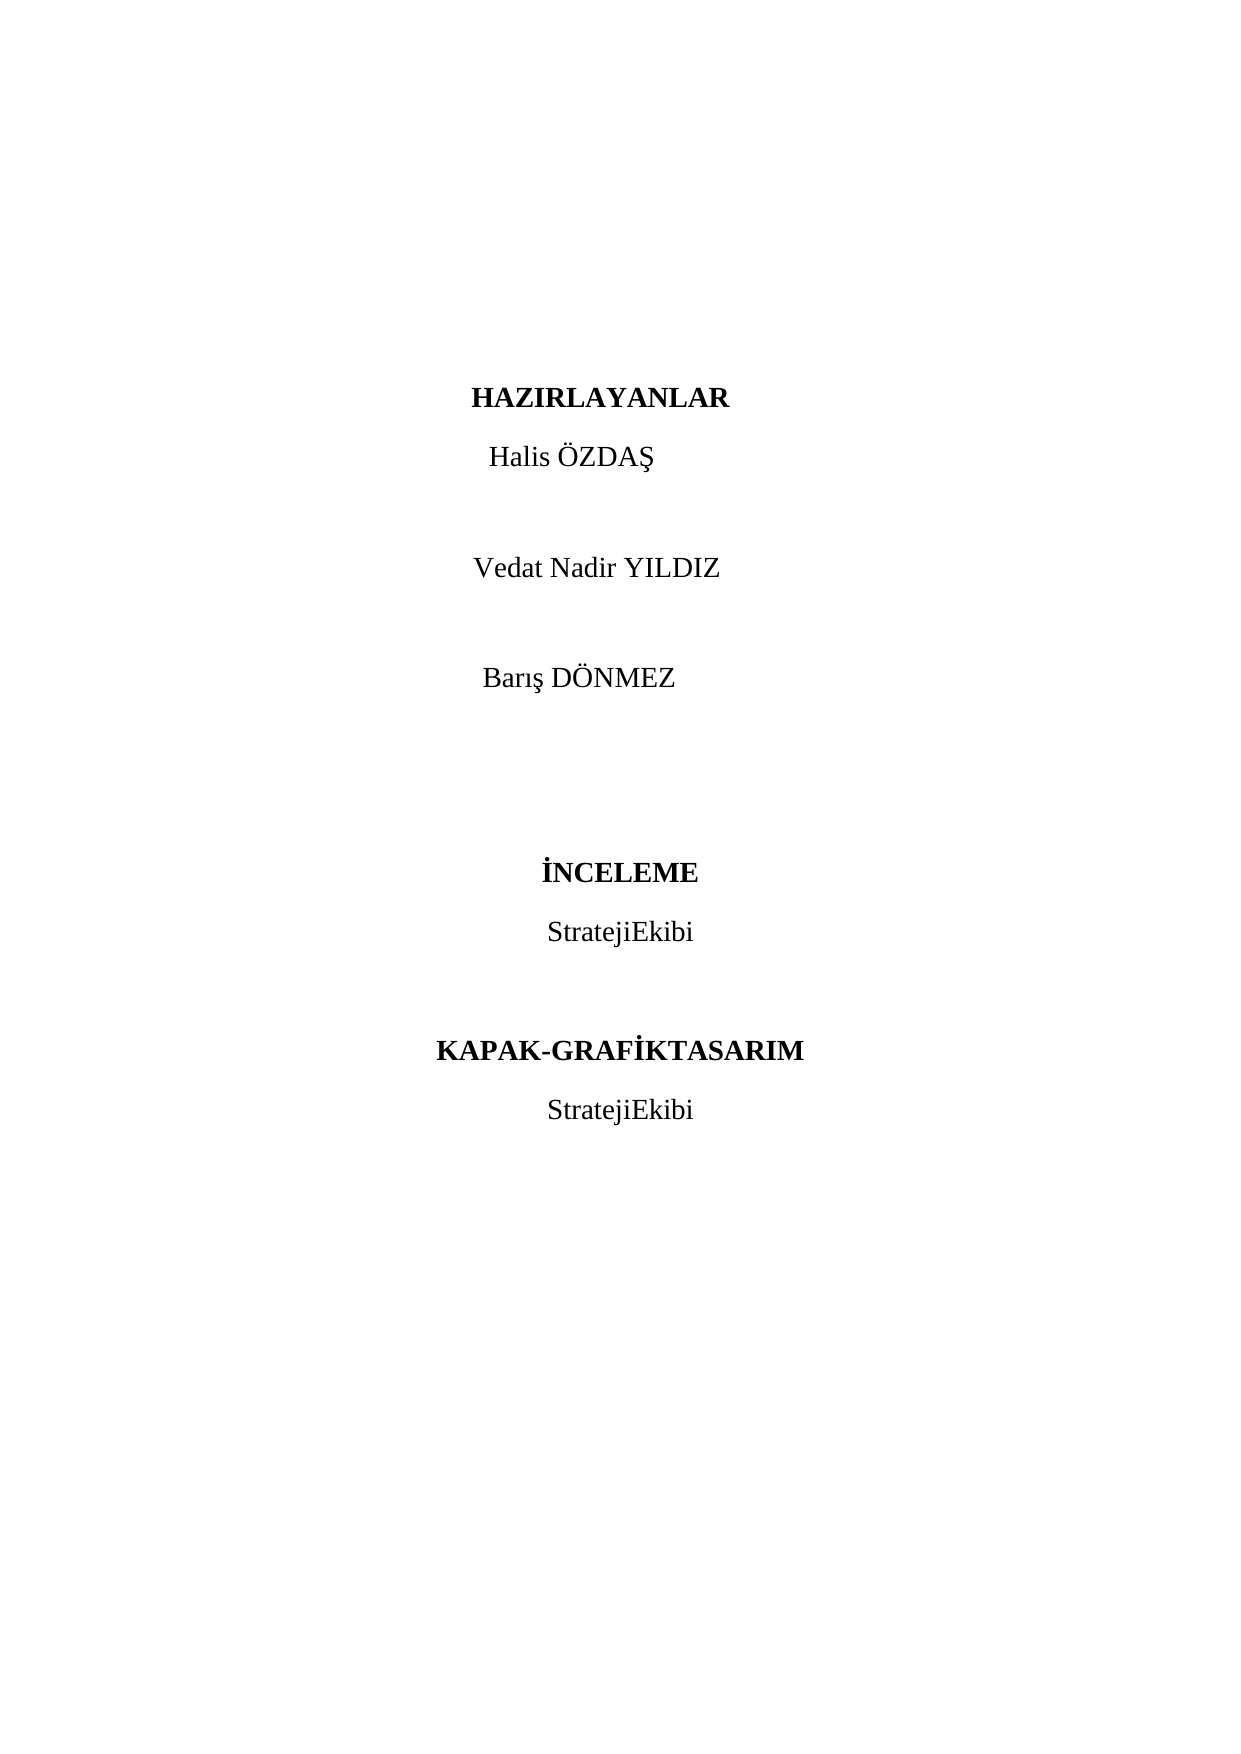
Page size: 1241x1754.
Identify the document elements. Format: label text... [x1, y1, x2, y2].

text StratejiEkibi [40, 914, 1201, 947]
text Halis ÖZDAŞ [0, 439, 721, 473]
subtitle İNCELEME [0, 855, 1240, 889]
text StratejiEkibi [40, 1092, 1201, 1126]
subtitle KAPAK-GRAFİKTASARIM [39, 1033, 1201, 1067]
text Barış DÖNMEZ [0, 660, 721, 694]
text Vedat Nadir YILDIZ [0, 550, 721, 583]
subtitle HAZIRLAYANLAR [0, 381, 1201, 414]
